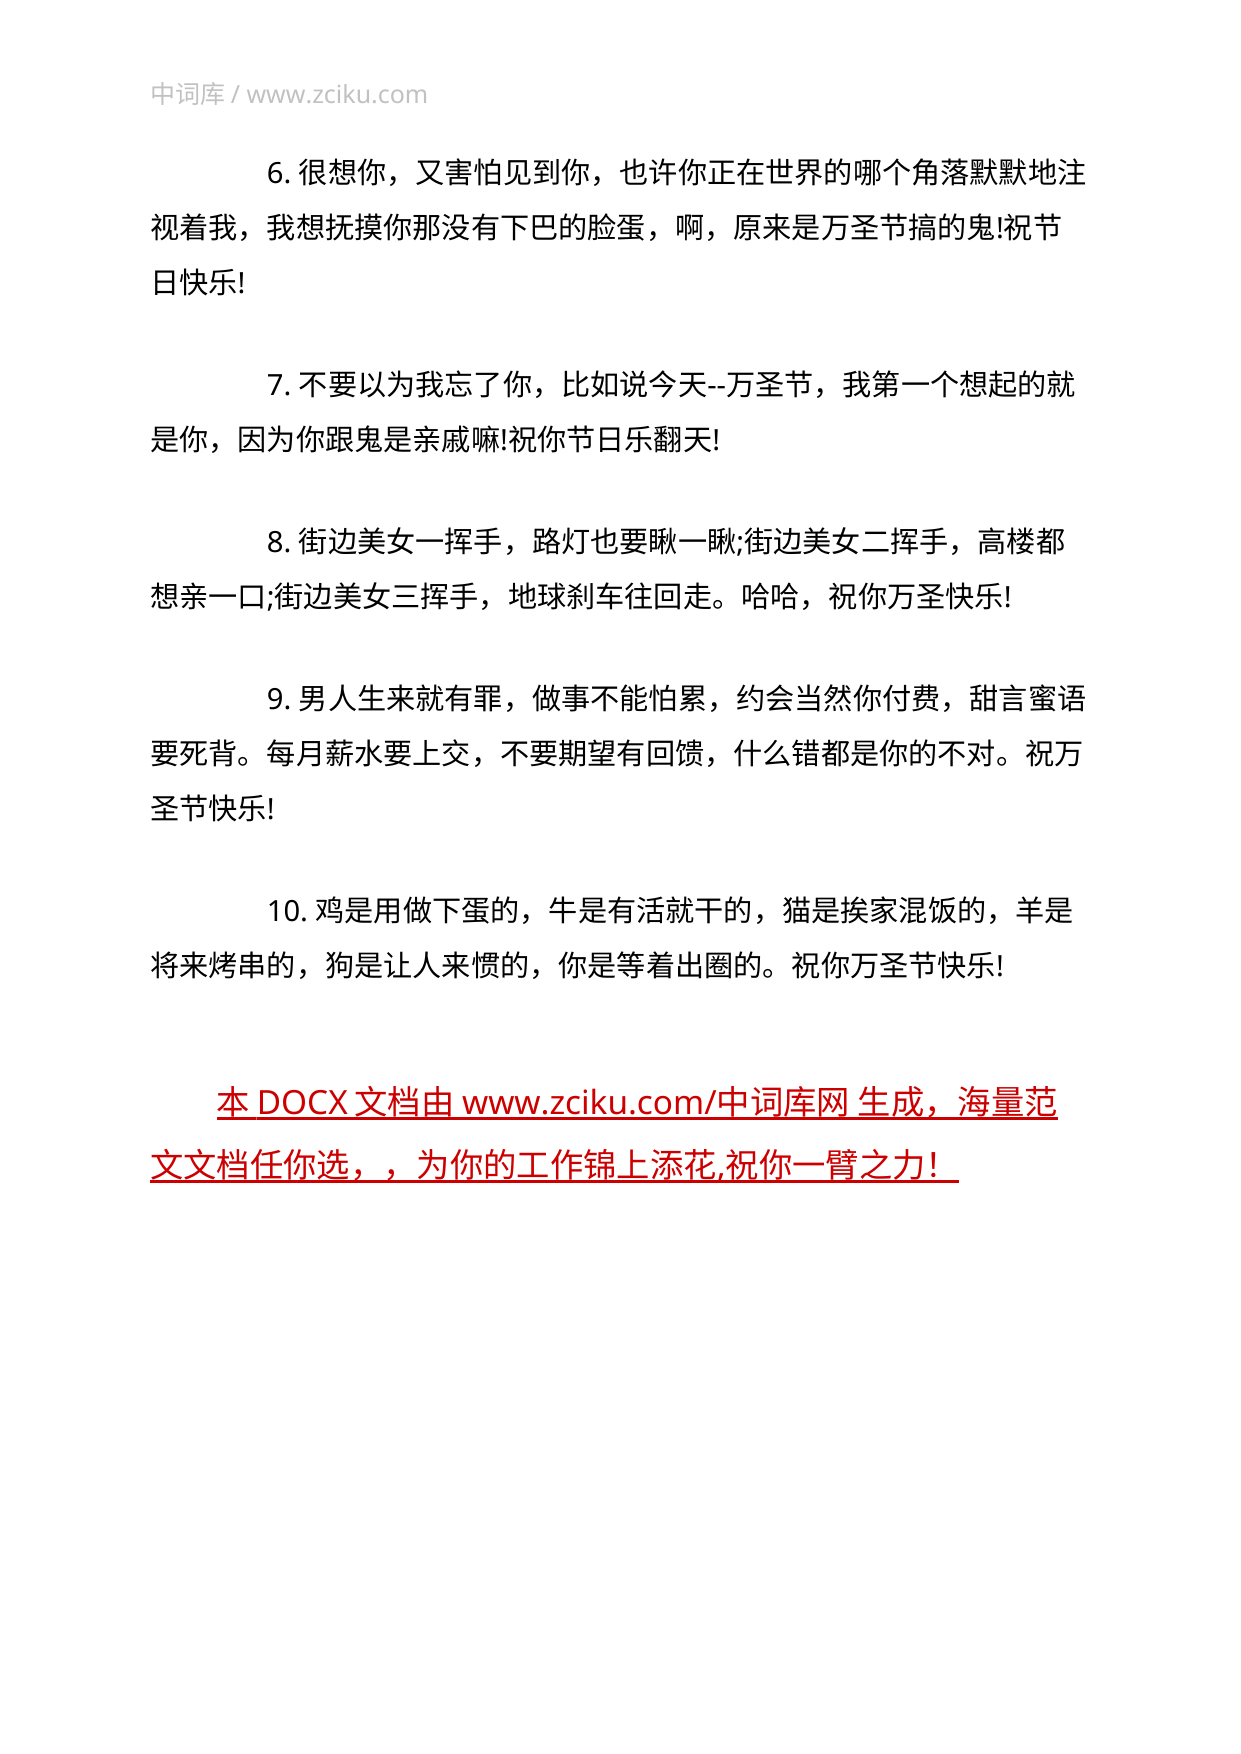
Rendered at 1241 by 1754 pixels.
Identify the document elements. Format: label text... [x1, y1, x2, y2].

text 6. 很想你，又害怕见到你，也许你正在世界的哪个角落默默地注视着我，我想抚摸你那没有下巴的脸蛋，啊，原来是万圣节搞的鬼!祝节日快乐! [150, 150, 1090, 302]
text 10. 鸡是用做下蛋的，牛是有活就干的，猫是挨家混饭的，羊是将来烤串的，狗是让人来惯的，你是等着出圈的。祝你万圣节快乐! [150, 888, 1090, 985]
text 8. 街边美女一挥手，路灯也要瞅一瞅;街边美女二挥手，高楼都想亲一口;街边美女三挥手，地球刹车往回走。哈哈，祝你万圣快乐! [150, 519, 1090, 616]
text 7. 不要以为我忘了你，比如说今天--万圣节，我第一个想起的就是你，因为你跟鬼是亲戚嘛!祝你节日乐翻天! [150, 362, 1090, 459]
text 本DOCX文档由 www.zciku.com/中词库网 生成，海量范文文档任你选，，为你的工作锦上添花,祝你一臂之力！ [150, 1076, 1090, 1187]
text 9. 男人生来就有罪，做事不能怕累，约会当然你付费，甜言蜜语要死背。每月薪水要上交，不要期望有回馈，什么错都是你的不对。祝万圣节快乐! [150, 676, 1090, 828]
